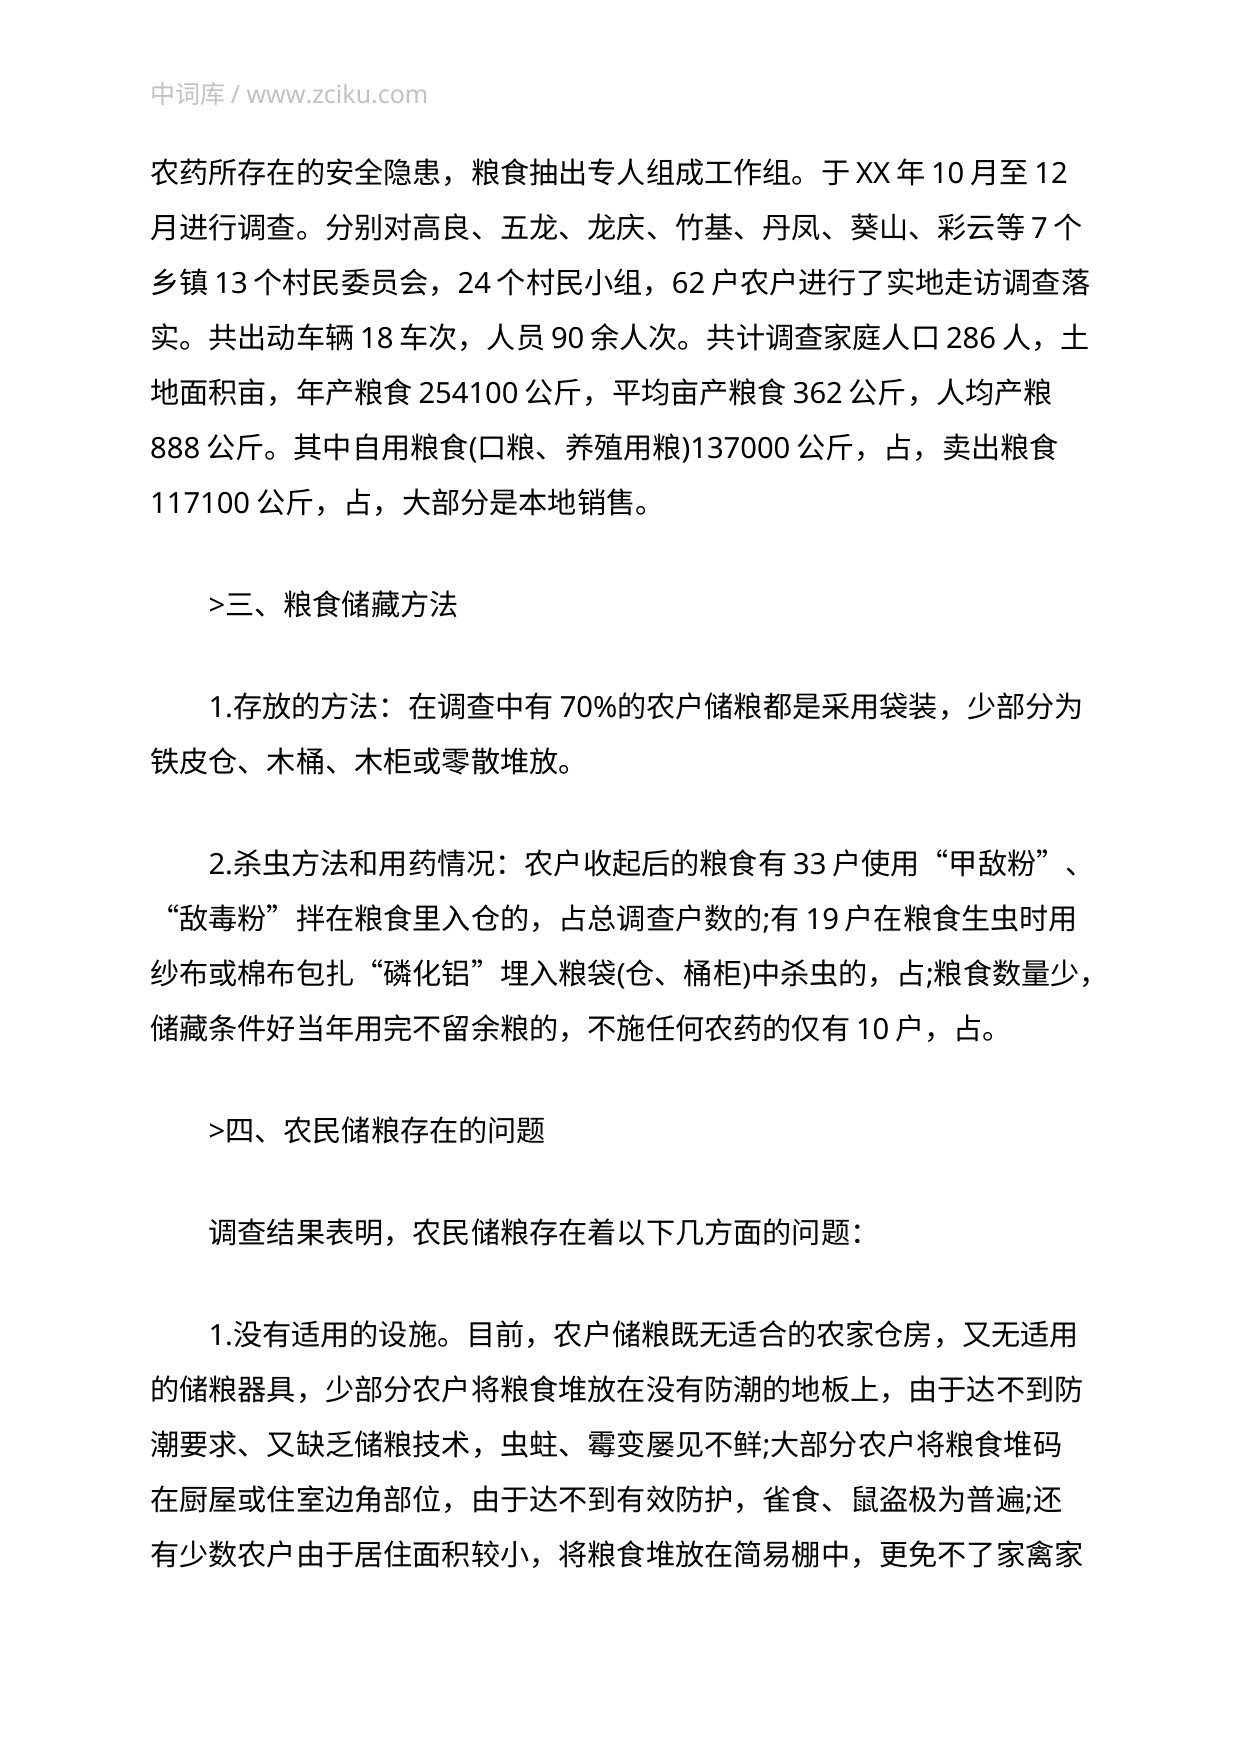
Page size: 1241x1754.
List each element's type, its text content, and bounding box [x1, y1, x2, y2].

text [150, 1311, 1090, 1574]
text >三、粮食储藏方法 [150, 582, 1090, 624]
text 2.杀虫方法和用药情况：农户收起后的粮食有33户使用“甲敌粉”、“敌毒粉”拌在粮食里入仓的，占总调查户数的;有19户在粮食生虫时用纱布或棉布包扎“磷化铝”埋入粮袋(仓、桶柜)中杀虫的，占;粮食数量少，储藏条件好当年用完不留余粮的，不施任何农药的仅有10户，占。 [150, 841, 1090, 1048]
text >四、农民储粮存在的问题 [150, 1108, 1090, 1150]
text 1.存放的方法：在调查中有70%的农户储粮都是采用袋装，少部分为铁皮仓、木桶、木柜或零散堆放。 [150, 684, 1090, 781]
text 调查结果表明，农民储粮存在着以下几方面的问题： [150, 1210, 1090, 1252]
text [150, 150, 1090, 522]
